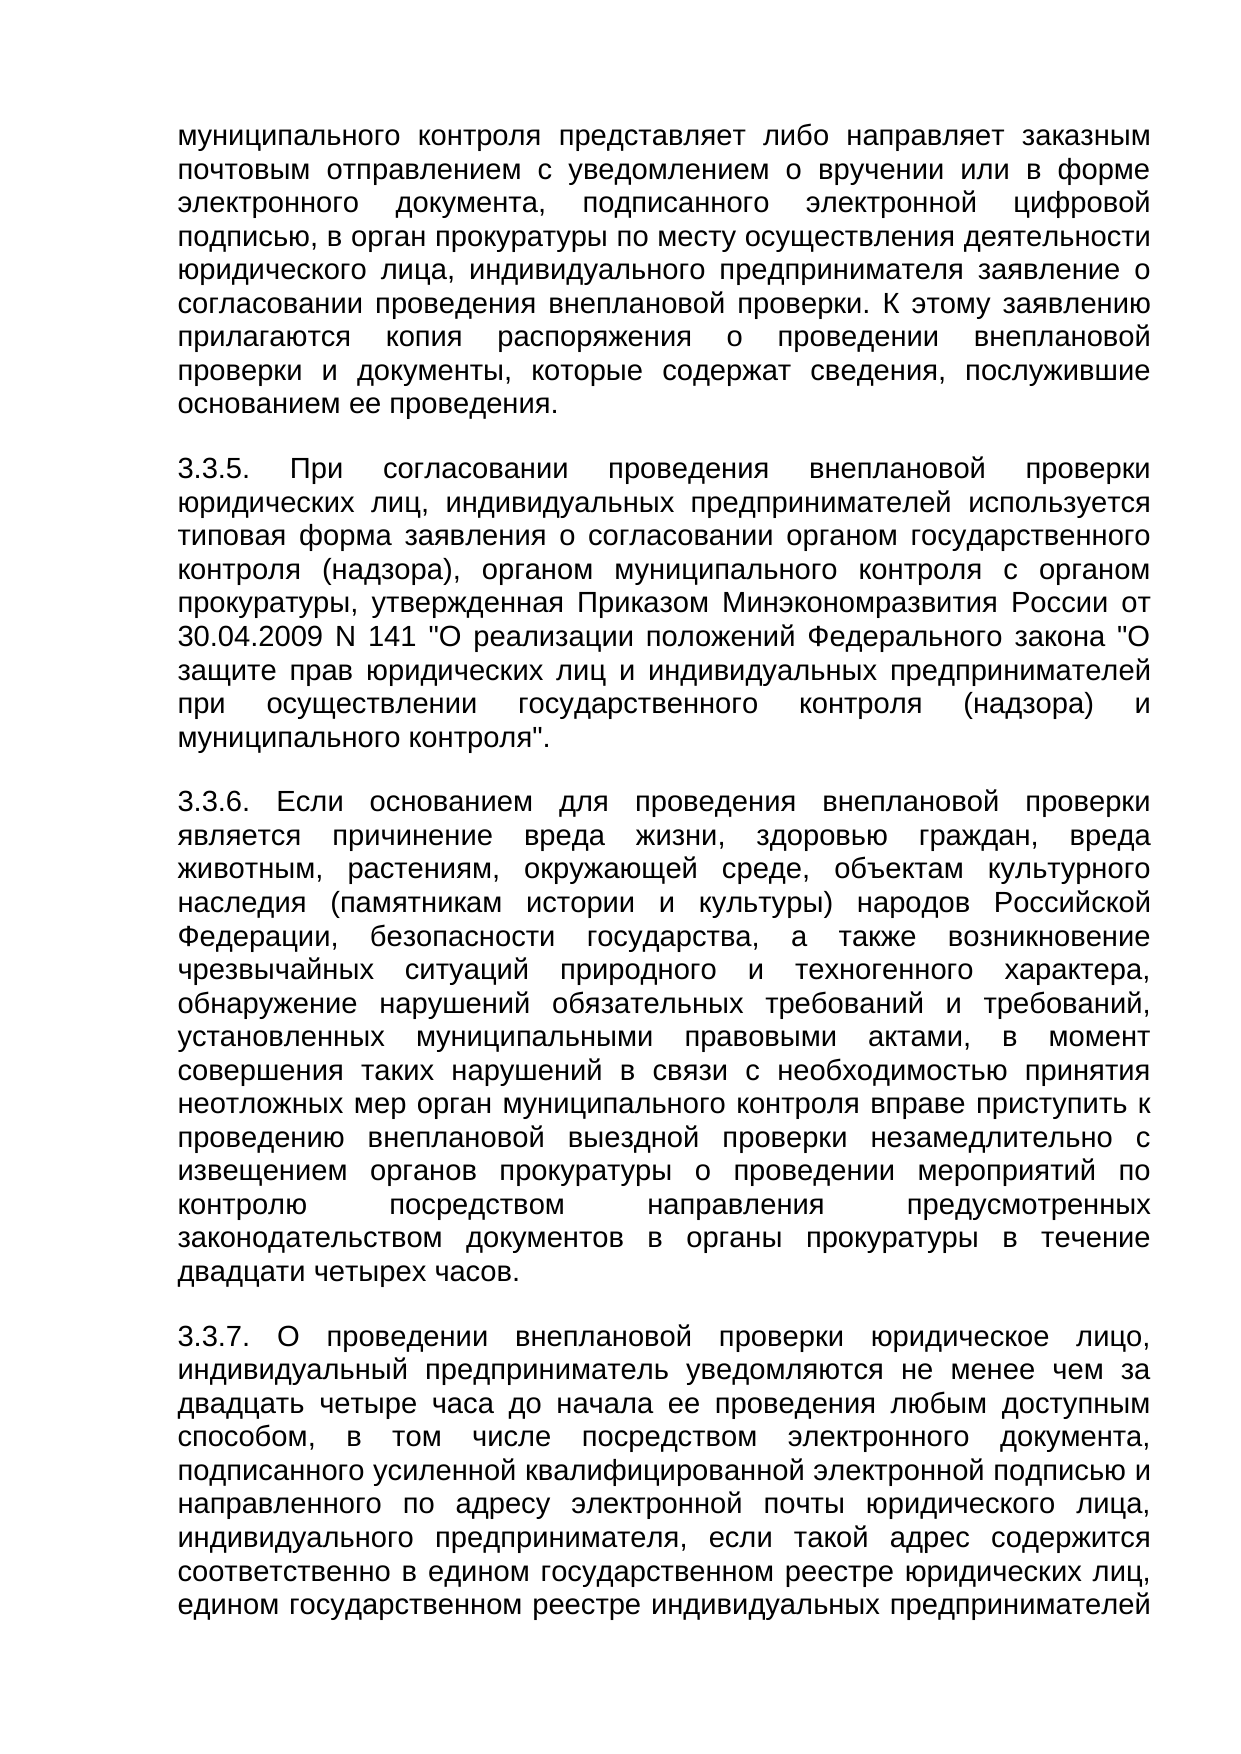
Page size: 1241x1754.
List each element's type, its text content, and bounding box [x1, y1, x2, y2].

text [177, 118, 1152, 420]
text 3.3.5. При согласовании проведения внеплановой проверки юридических лиц, индивидуальных предпринимателей используется типовая форма заявления о согласовании органом государственного контроля (надзора), органом муниципального контроля с органом прокуратуры, утвержденная Приказом Минэкономразвития России от 30.04.2009 N 141 "О реализации положений Федерального закона "О защите прав юридических лиц и индивидуальных предпринимателей при осуществлении государственного контроля (надзора) и муниципального контроля". [177, 451, 1152, 753]
text 3.3.6. Если основанием для проведения внеплановой проверки является причинение вреда жизни, здоровью граждан, вреда животным, растениям, окружающей среде, объектам культурного наследия (памятникам истории и культуры) народов Российской Федерации, безопасности государства, а также возникновение чрезвычайных ситуаций природного и техногенного характера, обнаружение нарушений обязательных требований и требований, установленных муниципальными правовыми актами, в момент совершения таких нарушений в связи с необходимостью принятия неотложных мер орган муниципального контроля вправе приступить к проведению внеплановой выездной проверки незамедлительно с извещением органов прокуратуры о проведении мероприятий по контролю посредством направления предусмотренных законодательством документов в органы прокуратуры в течение двадцати четырех часов. [177, 784, 1152, 1287]
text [177, 1319, 1152, 1621]
